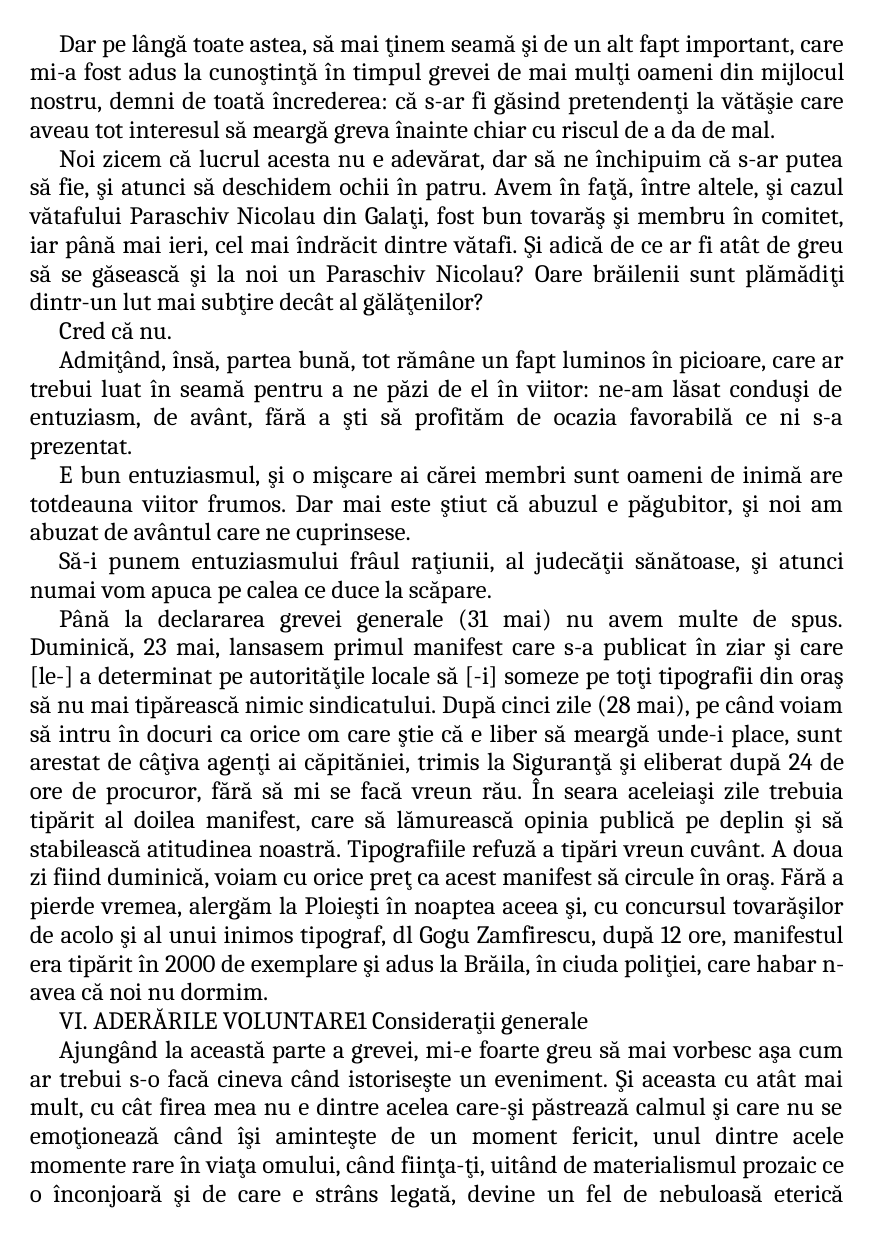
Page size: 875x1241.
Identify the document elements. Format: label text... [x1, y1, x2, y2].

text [29, 1036, 844, 1208]
text VI. ADERĂRILE VOLUNTARE1 Consideraţii generale [29, 1007, 844, 1036]
text Până la declararea grevei generale (31 mai) nu avem multe de spus. Duminică, 23 mai, lansasem primul manifest care s-a publicat în ziar şi care [le-] a determinat pe autorităţile locale să [-i] someze pe toţi tipografii din oraş să nu mai tipărească nimic sindicatului. După cinci zile (28 mai), pe când voiam să intru în docuri ca orice om care ştie că e liber să meargă unde-i place, sunt arestat de câţiva agenţi ai căpităniei, trimis la Siguranţă şi eliberat după 24 de ore de procuror, fără să mi se facă vreun rău. În seara aceleiaşi zile trebuia tipărit al doilea manifest, care să lămurească opinia publică pe deplin şi să stabilească atitudinea noastră. Tipografiile refuză a tipări vreun cuvânt. A doua zi fiind duminică, voiam cu orice preţ ca acest manifest să circule în oraş. Fără a pierde vremea, alergăm la Ploieşti în noaptea aceea şi, cu concursul tovarăşilor de acolo şi al unui inimos tipograf, dl Gogu Zamfirescu, după 12 ore, manifestul era tipărit în 2000 de exemplare şi adus la Brăila, în ciuda poliţiei, care habar n-avea că noi nu dormim. [29, 604, 844, 1007]
text Admiţând, însă, partea bună, tot rămâne un fapt luminos în picioare, care ar trebui luat în seamă pentru a ne păzi de el în viitor: ne-am lăsat conduşi de entuziasm, de avânt, fără a şti să profităm de ocazia favorabilă ce ni s-a prezentat. [29, 346, 844, 461]
text Să-i punem entuziasmului frâul raţiunii, al judecăţii sănătoase, şi atunci numai vom apuca pe calea ce duce la scăpare. [29, 547, 844, 604]
text Noi zicem că lucrul acesta nu e adevărat, dar să ne închipuim că s-ar putea să fie, şi atunci să deschidem ochii în patru. Avem în faţă, între altele, şi cazul vătafului Paraschiv Nicolau din Galaţi, fost bun tovarăş şi membru în comitet, iar până mai ieri, cel mai îndrăcit dintre vătafi. Şi adică de ce ar fi atât de greu să se găsească şi la noi un Paraschiv Nicolau? Oare brăilenii sunt plămădiţi dintr-un lut mai subţire decât al gălăţenilor? [29, 144, 844, 317]
text Dar pe lângă toate astea, să mai ţinem seamă şi de un alt fapt important, care mi-a fost adus la cunoştinţă în timpul grevei de mai mulţi oameni din mijlocul nostru, demni de toată încrederea: că s-ar fi găsind pretendenţi la vătăşie care aveau tot interesul să meargă greva înainte chiar cu riscul de a da de mal. [29, 29, 844, 144]
text E bun entuziasmul, şi o mişcare ai cărei membri sunt oameni de inimă are totdeauna viitor frumos. Dar mai este ştiut că abuzul e păgubitor, şi noi am abuzat de avântul care ne cuprinsese. [29, 461, 844, 547]
text Cred că nu. [29, 317, 844, 346]
